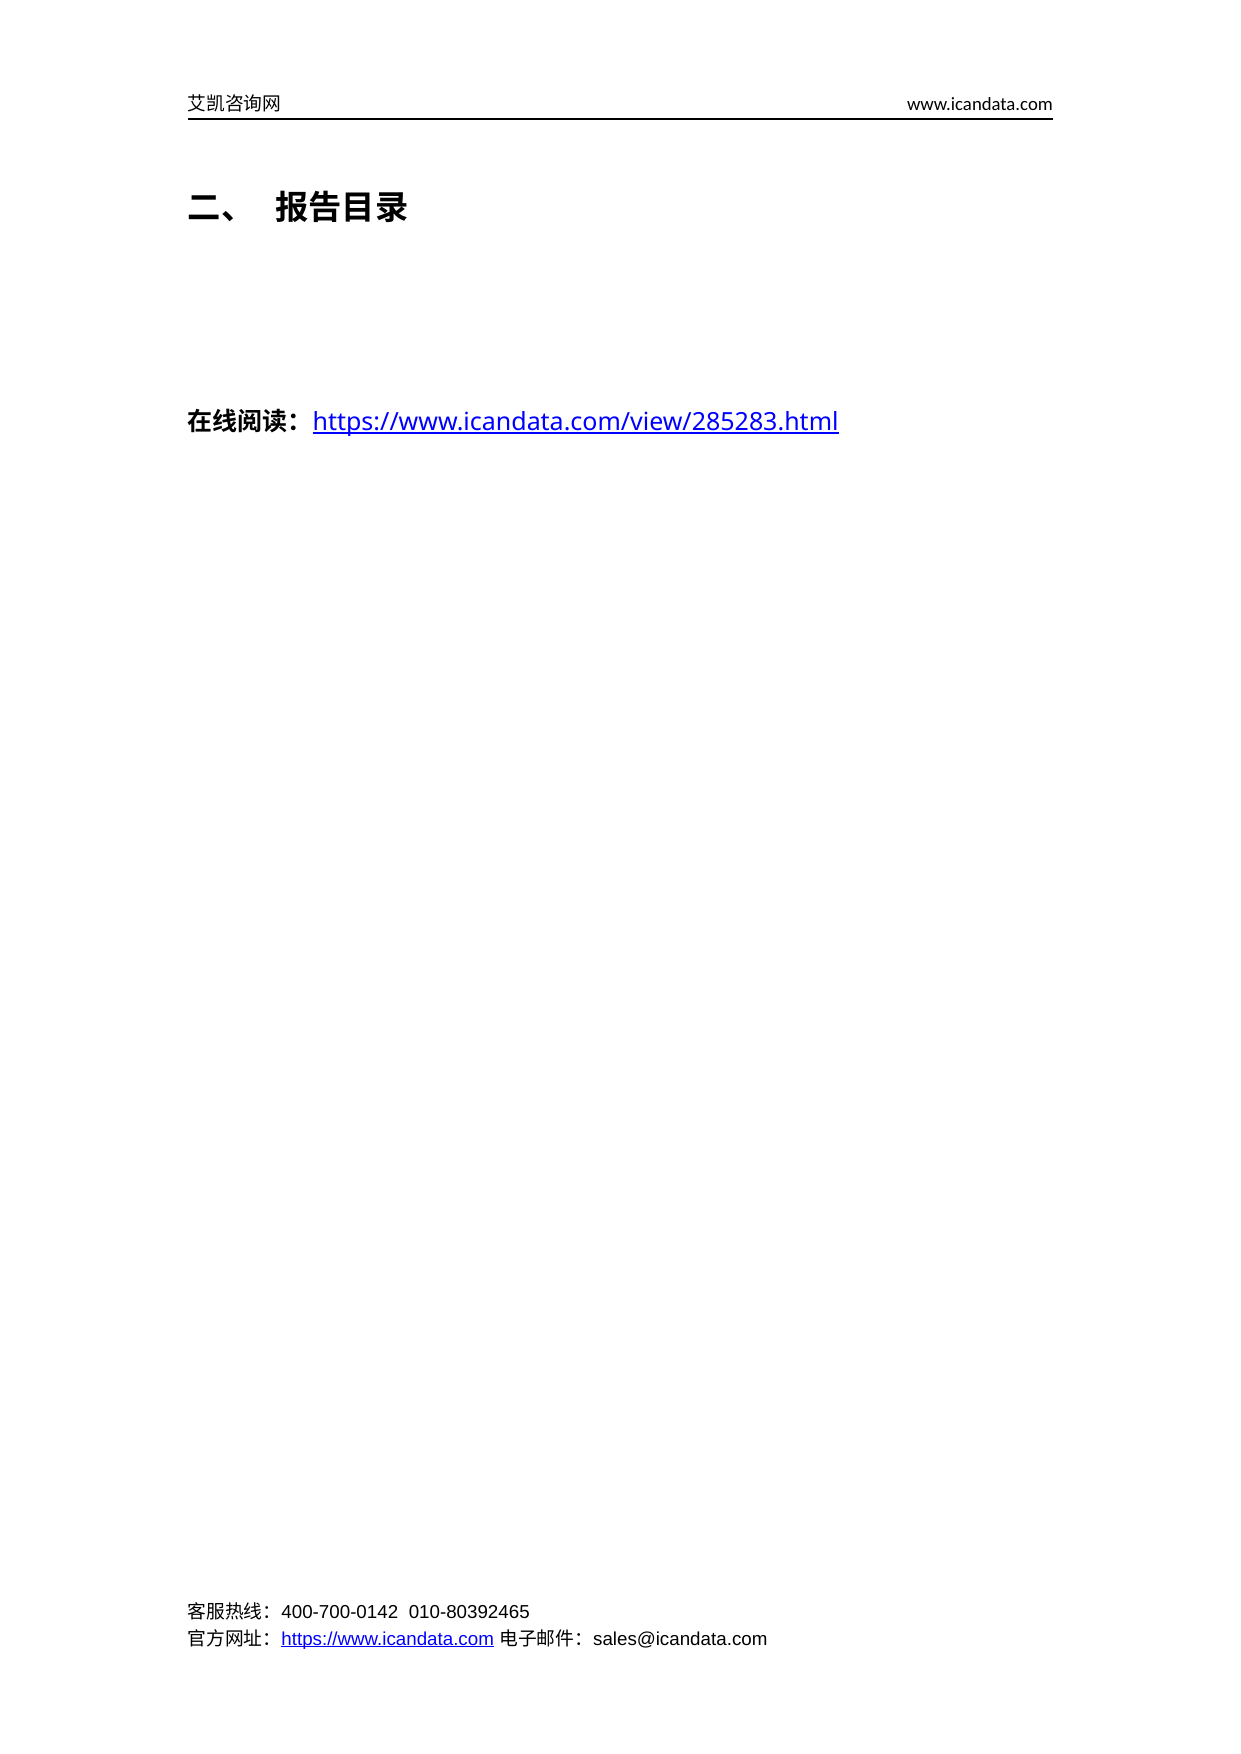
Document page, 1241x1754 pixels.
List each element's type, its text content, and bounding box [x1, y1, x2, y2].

text 在线阅读：https://www.icandata.com/view/285283.html [187, 387, 1053, 452]
subtitle 报告目录 [187, 172, 1053, 237]
